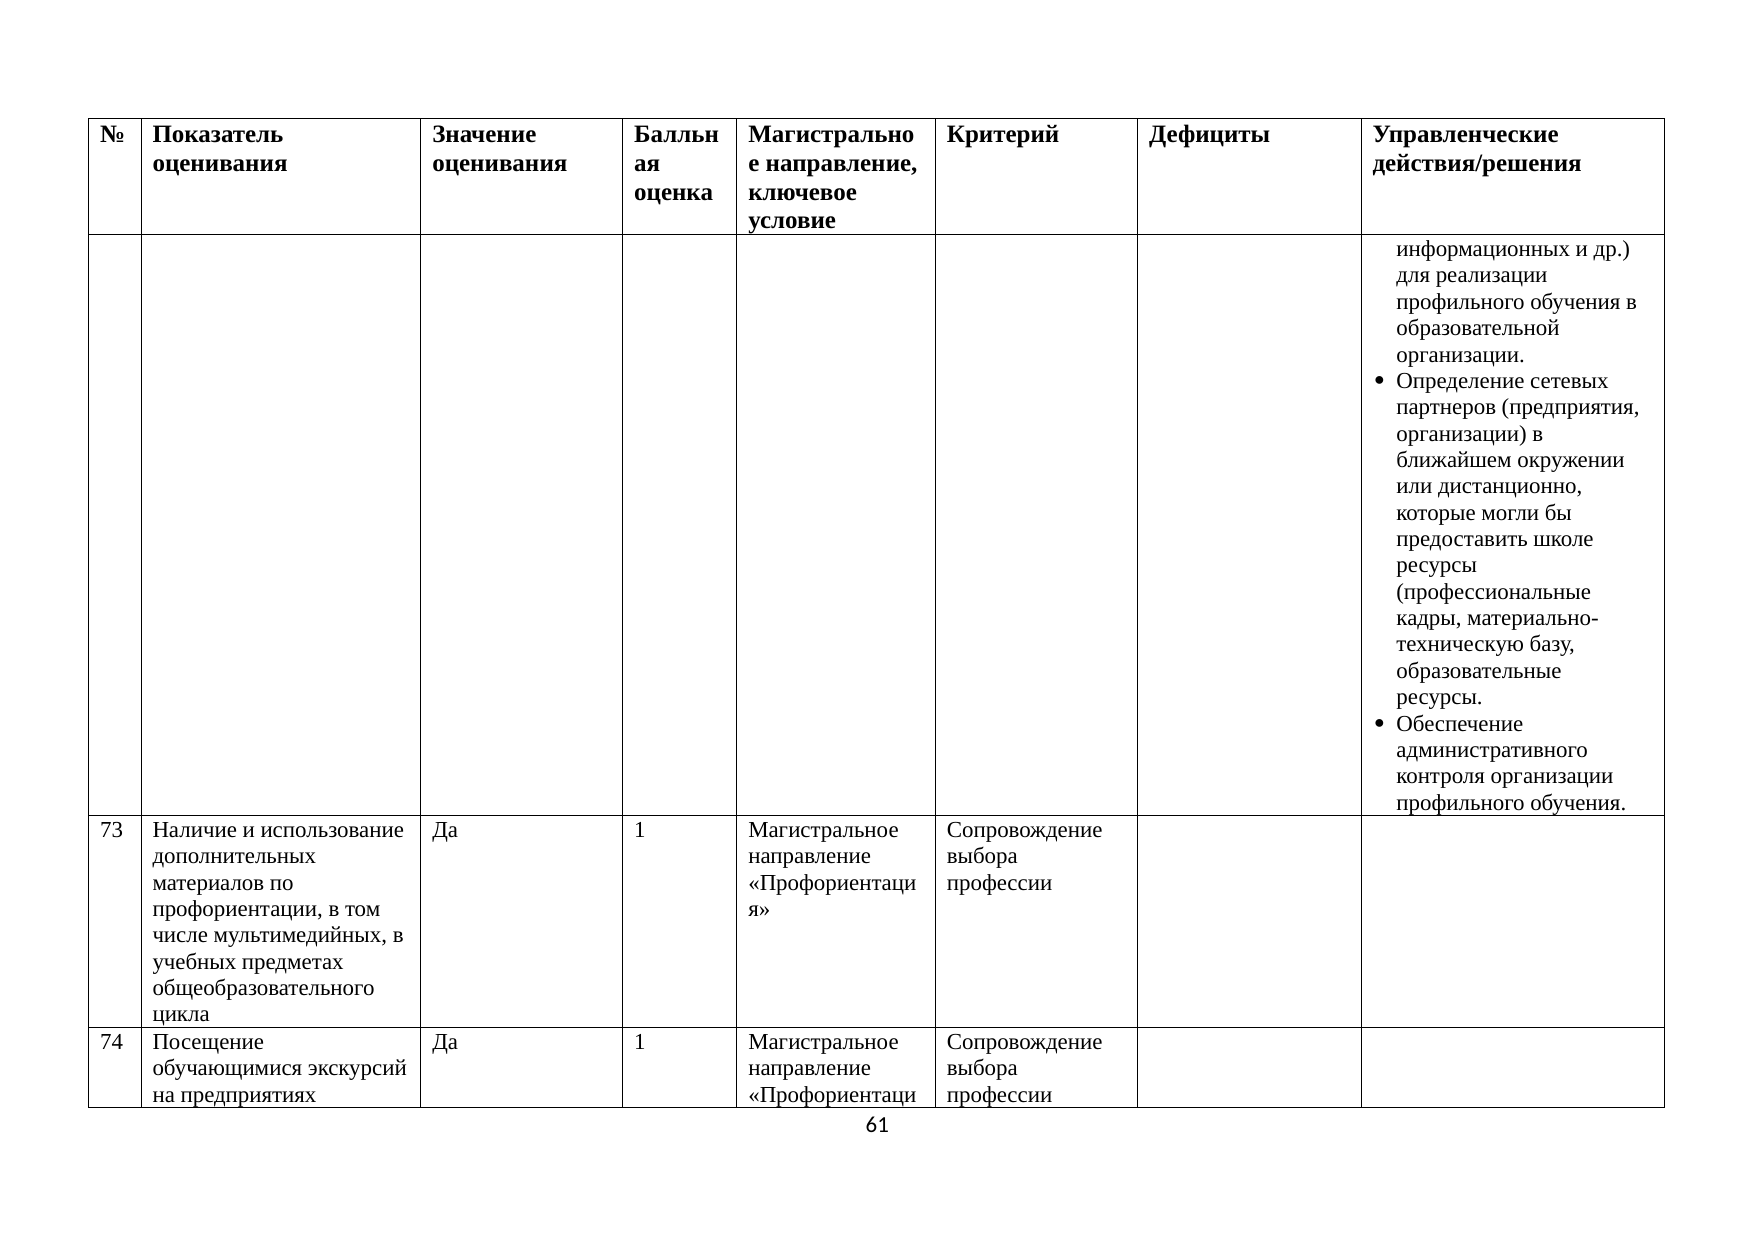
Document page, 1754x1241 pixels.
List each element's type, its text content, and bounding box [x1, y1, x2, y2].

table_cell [737, 1028, 935, 1107]
table_header Дефициты [1138, 119, 1361, 234]
table_cell [1362, 1028, 1664, 1107]
table_cell Сопровождение выбора профессии [936, 816, 1137, 1027]
table_header Показатель оценивания [142, 119, 420, 234]
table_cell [1138, 235, 1361, 815]
table_header Магистральное направление, ключевое условие [737, 119, 935, 234]
table_cell [1138, 816, 1361, 1027]
table_header № [89, 119, 141, 234]
table_cell Наличие и использование дополнительных материалов по профориентации, в том числе мультимедийных, в учебных предметах общеобразовательного цикла [142, 816, 420, 1027]
table_header Балльная оценка [623, 119, 736, 234]
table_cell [142, 1028, 420, 1107]
table_cell [1362, 816, 1664, 1027]
table_cell [1138, 1028, 1361, 1107]
table_cell 73 [89, 816, 141, 1027]
table_cell Сопровождение выбора профессии [936, 1028, 1137, 1107]
table_header Управленческие действия/решения [1362, 119, 1664, 234]
table_cell 74 [89, 1028, 141, 1107]
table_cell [737, 816, 935, 1027]
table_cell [1362, 235, 1664, 815]
table_header Значение оценивания [421, 119, 622, 234]
table_cell 1 [623, 816, 736, 1027]
table_cell Да [421, 816, 622, 1027]
table_cell 1 [623, 1028, 736, 1107]
table_header Критерий [936, 119, 1137, 234]
table_cell Да [421, 1028, 622, 1107]
